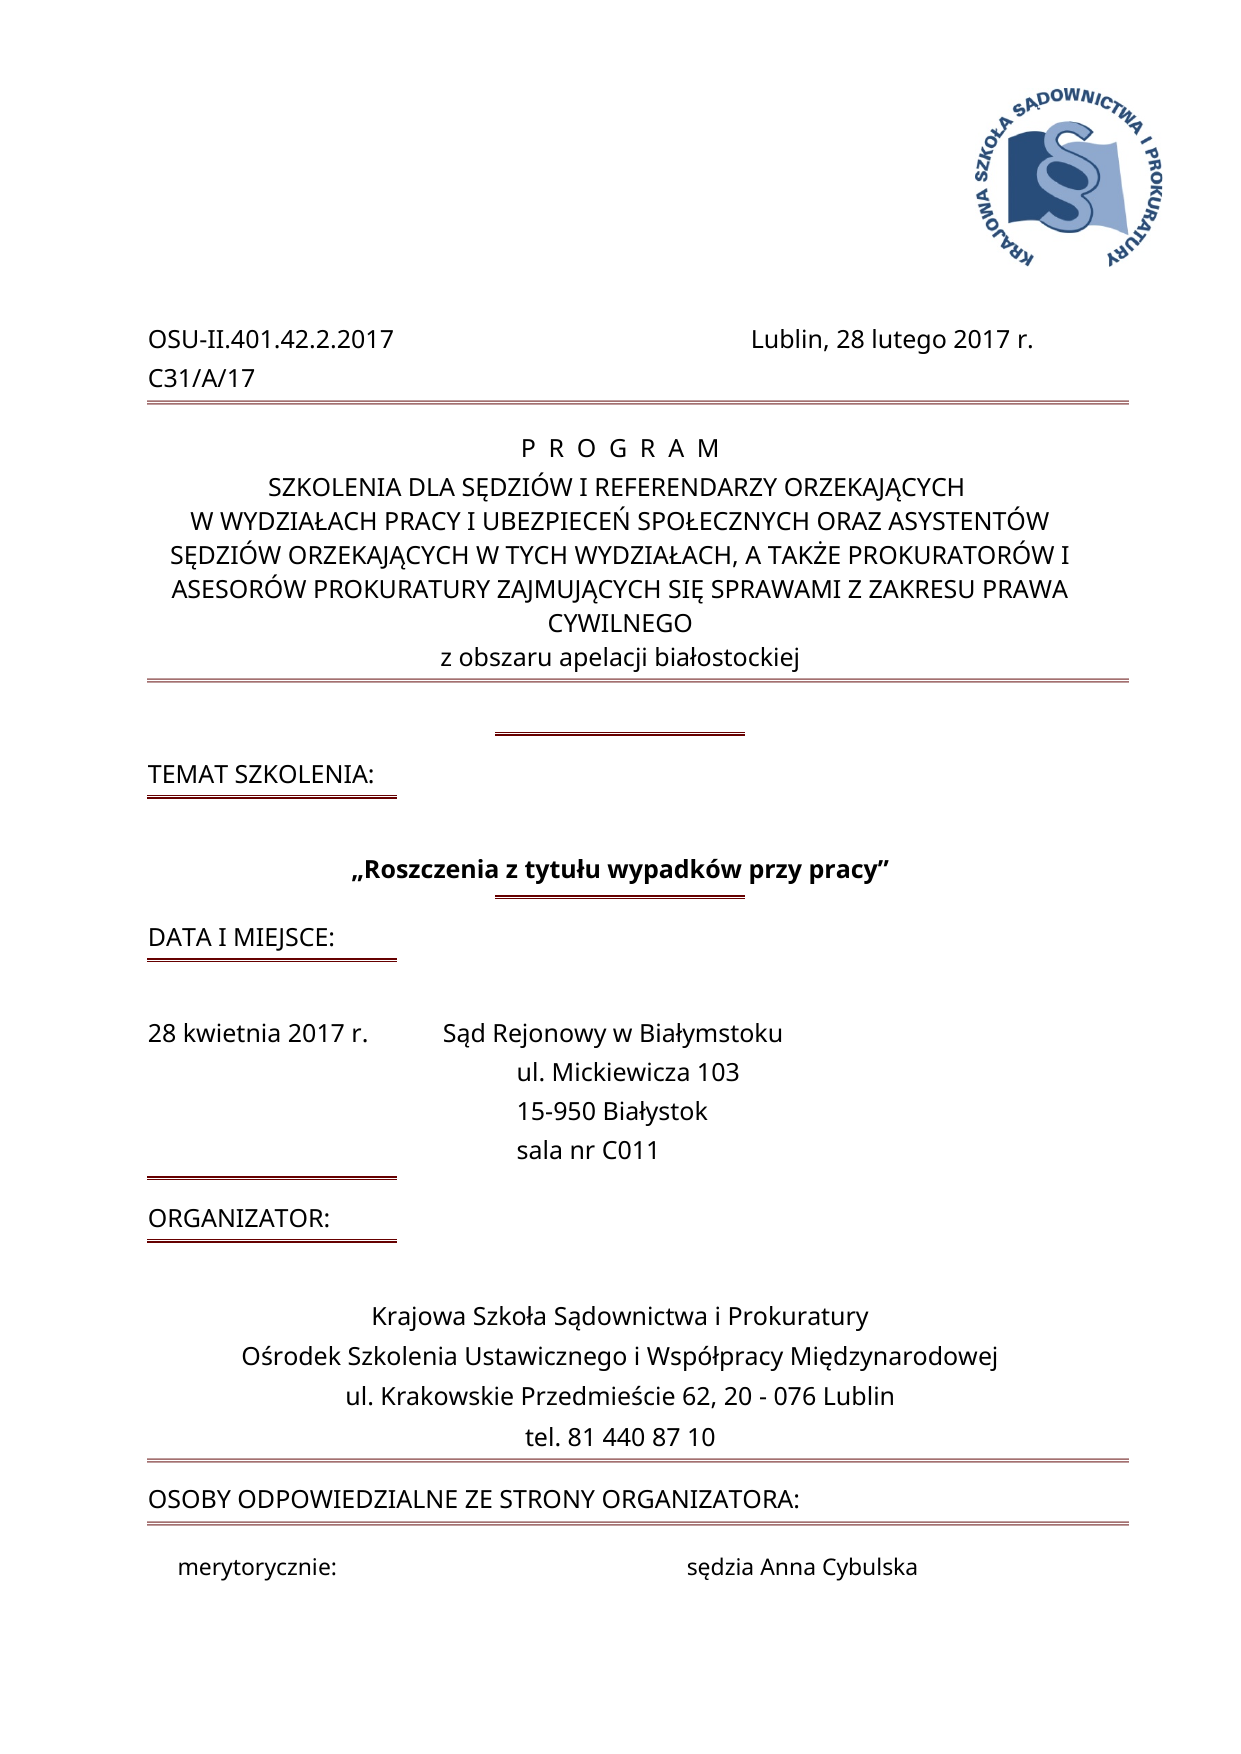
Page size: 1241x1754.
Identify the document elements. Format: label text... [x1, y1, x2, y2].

text TEMAT SZKOLENIA: [148, 757, 1093, 791]
list sędzia Anna Cybulska [687, 1551, 1093, 1582]
picture [147, 1234, 397, 1247]
text 28 kwietnia 2017 r. Sąd Rejonowy w Białymstoku [148, 1016, 1093, 1049]
picture [975, 88, 1163, 267]
picture [147, 1453, 1129, 1467]
text „Roszczenia z tytułu wypadków przy pracy” [148, 852, 1093, 886]
picture [147, 673, 1129, 687]
text SZKOLENIA DLA SĘDZIÓW I REFERENDARZY ORZEKAJĄCYCH W WYDZIAŁACH PRACY I UBEZPIECEŃ SPOŁECZNYCH ORAZ ASYSTENTÓW SĘDZIÓW ORZEKAJĄCYCH W TYCH WYDZIAŁACH, A TAKŻE PROKURATORÓW I ASESORÓW PROKURATURY ZAJMUJĄCYCH SIĘ SPRAWAMI Z ZAKRESU PRAWA CYWILNEGO [148, 469, 1093, 640]
text 15-950 Białystok [148, 1094, 1093, 1128]
picture [495, 727, 745, 740]
text P R O G R A M [148, 430, 1093, 464]
picture [147, 395, 1129, 409]
text ul. Mickiewicza 103 [443, 1055, 1093, 1089]
list merytorycznie: [177, 1551, 583, 1582]
picture [147, 1172, 397, 1184]
picture [147, 954, 397, 966]
text z obszaru apelacji białostockiej [148, 640, 1093, 673]
text OSOBY ODPOWIEDZIALNE ZE STRONY ORGANIZATORA: [148, 1482, 1093, 1516]
picture [495, 891, 745, 903]
picture [147, 1516, 1129, 1530]
text DATA I MIEJSCE: [148, 920, 1093, 954]
text sala nr C011 [443, 1133, 1093, 1167]
text OSU-II.401.42.2.2017 Lublin, 28 lutego 2017 r. [148, 322, 1093, 356]
text Krajowa Szkoła Sądownictwa i Prokuratury [148, 1298, 1093, 1332]
picture [147, 790, 397, 803]
text Ośrodek Szkolenia Ustawicznego i Współpracy Międzynarodowej [148, 1339, 1093, 1373]
text ul. Krakowskie Przedmieście 62, 20 - 076 Lublin [148, 1379, 1093, 1413]
text tel. 81 440 87 10 [148, 1419, 1093, 1453]
text C31/A/17 [148, 361, 1093, 395]
text ORGANIZATOR: [148, 1201, 1093, 1235]
